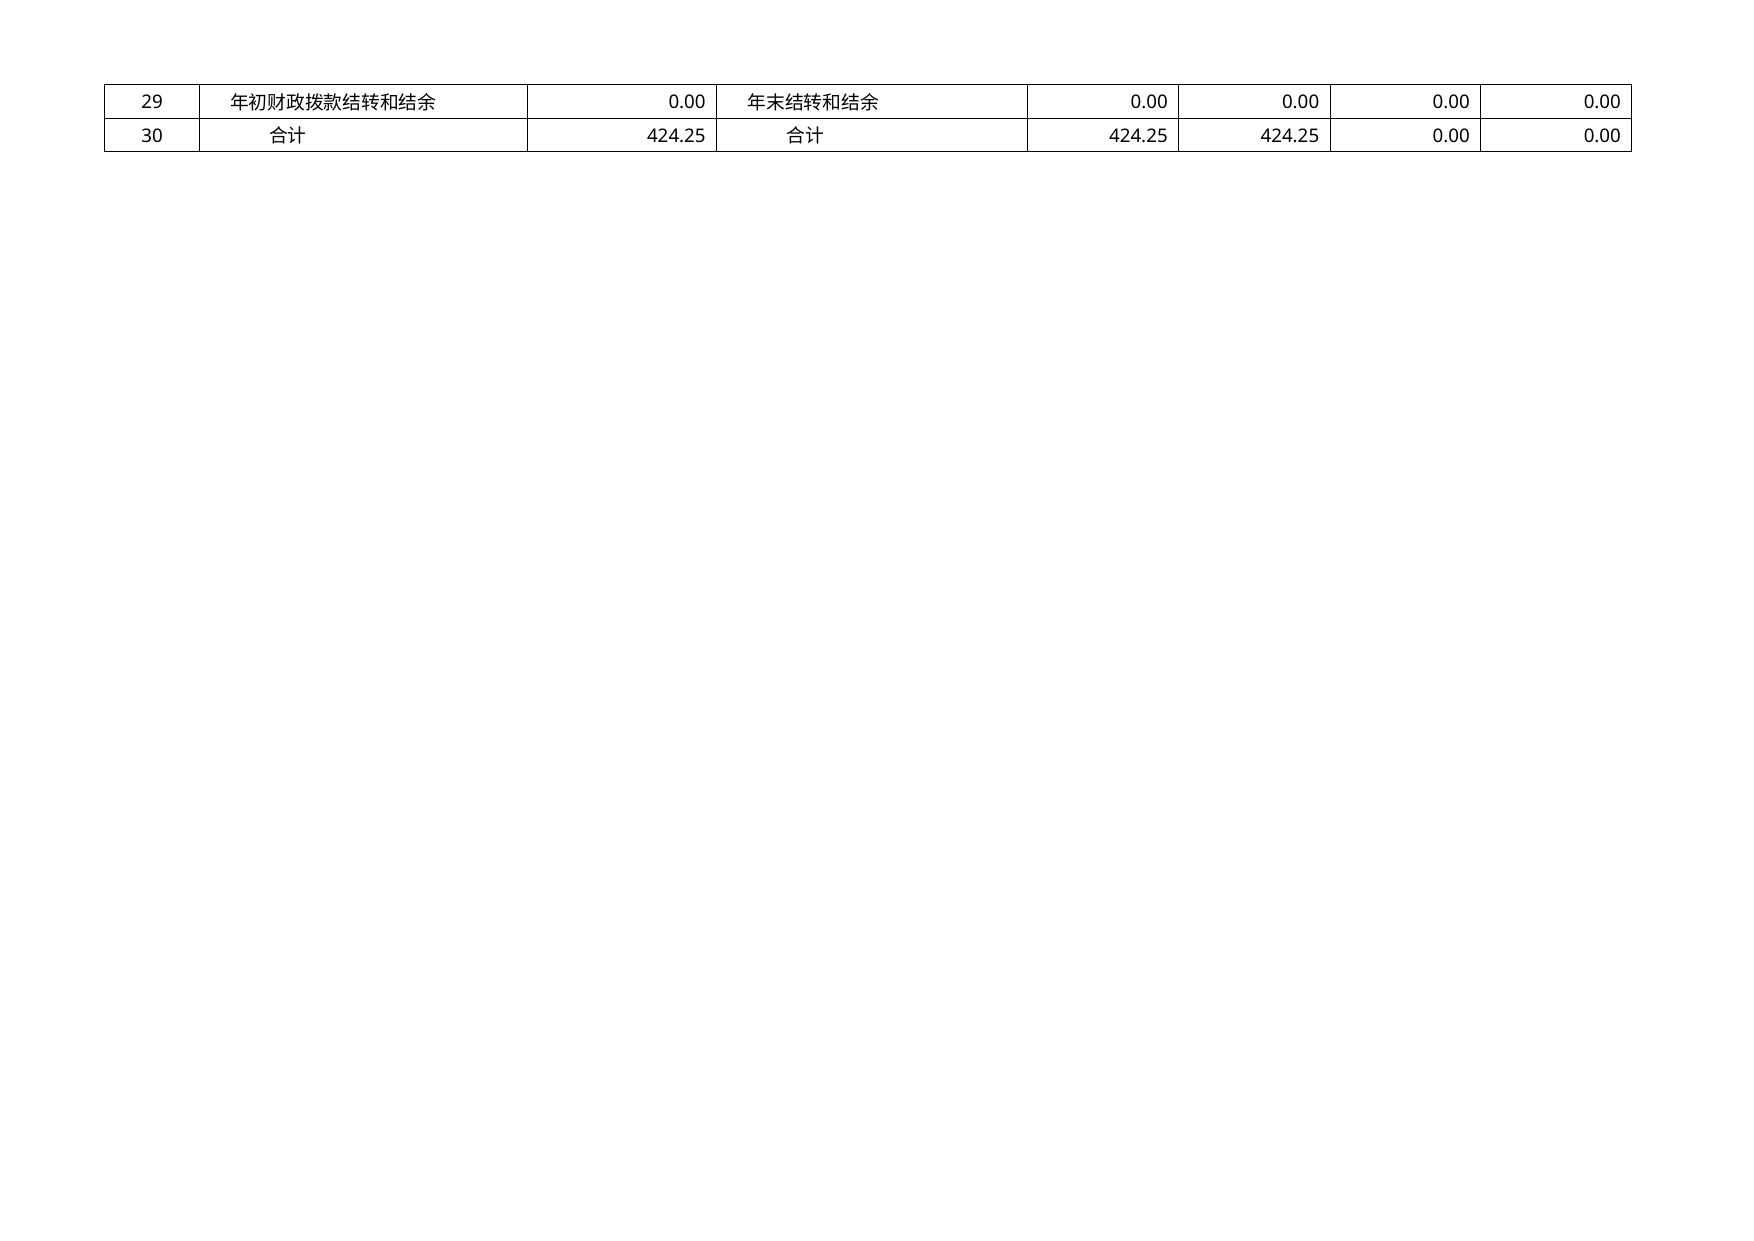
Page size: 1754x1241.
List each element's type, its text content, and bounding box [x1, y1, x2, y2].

table_cell 年初财政拨款结转和结余 [200, 85, 527, 117]
table_cell 合计 [717, 119, 1027, 151]
table_cell 0.00 [1481, 85, 1631, 117]
table_cell 0.00 [1331, 119, 1480, 151]
table_cell 年末结转和结余 [717, 85, 1027, 117]
table_cell 0.00 [1179, 85, 1330, 117]
table_cell 0.00 [1331, 85, 1480, 117]
table_cell 424.25 [1028, 119, 1178, 151]
table_cell 30 [105, 119, 199, 151]
table_cell 29 [105, 85, 199, 117]
table_cell 0.00 [1481, 119, 1631, 151]
table_cell 0.00 [1028, 85, 1178, 117]
table_cell 424.25 [1179, 119, 1330, 151]
table_cell 0.00 [528, 85, 716, 117]
table_cell 424.25 [528, 119, 716, 151]
table_cell 合计 [200, 119, 527, 151]
